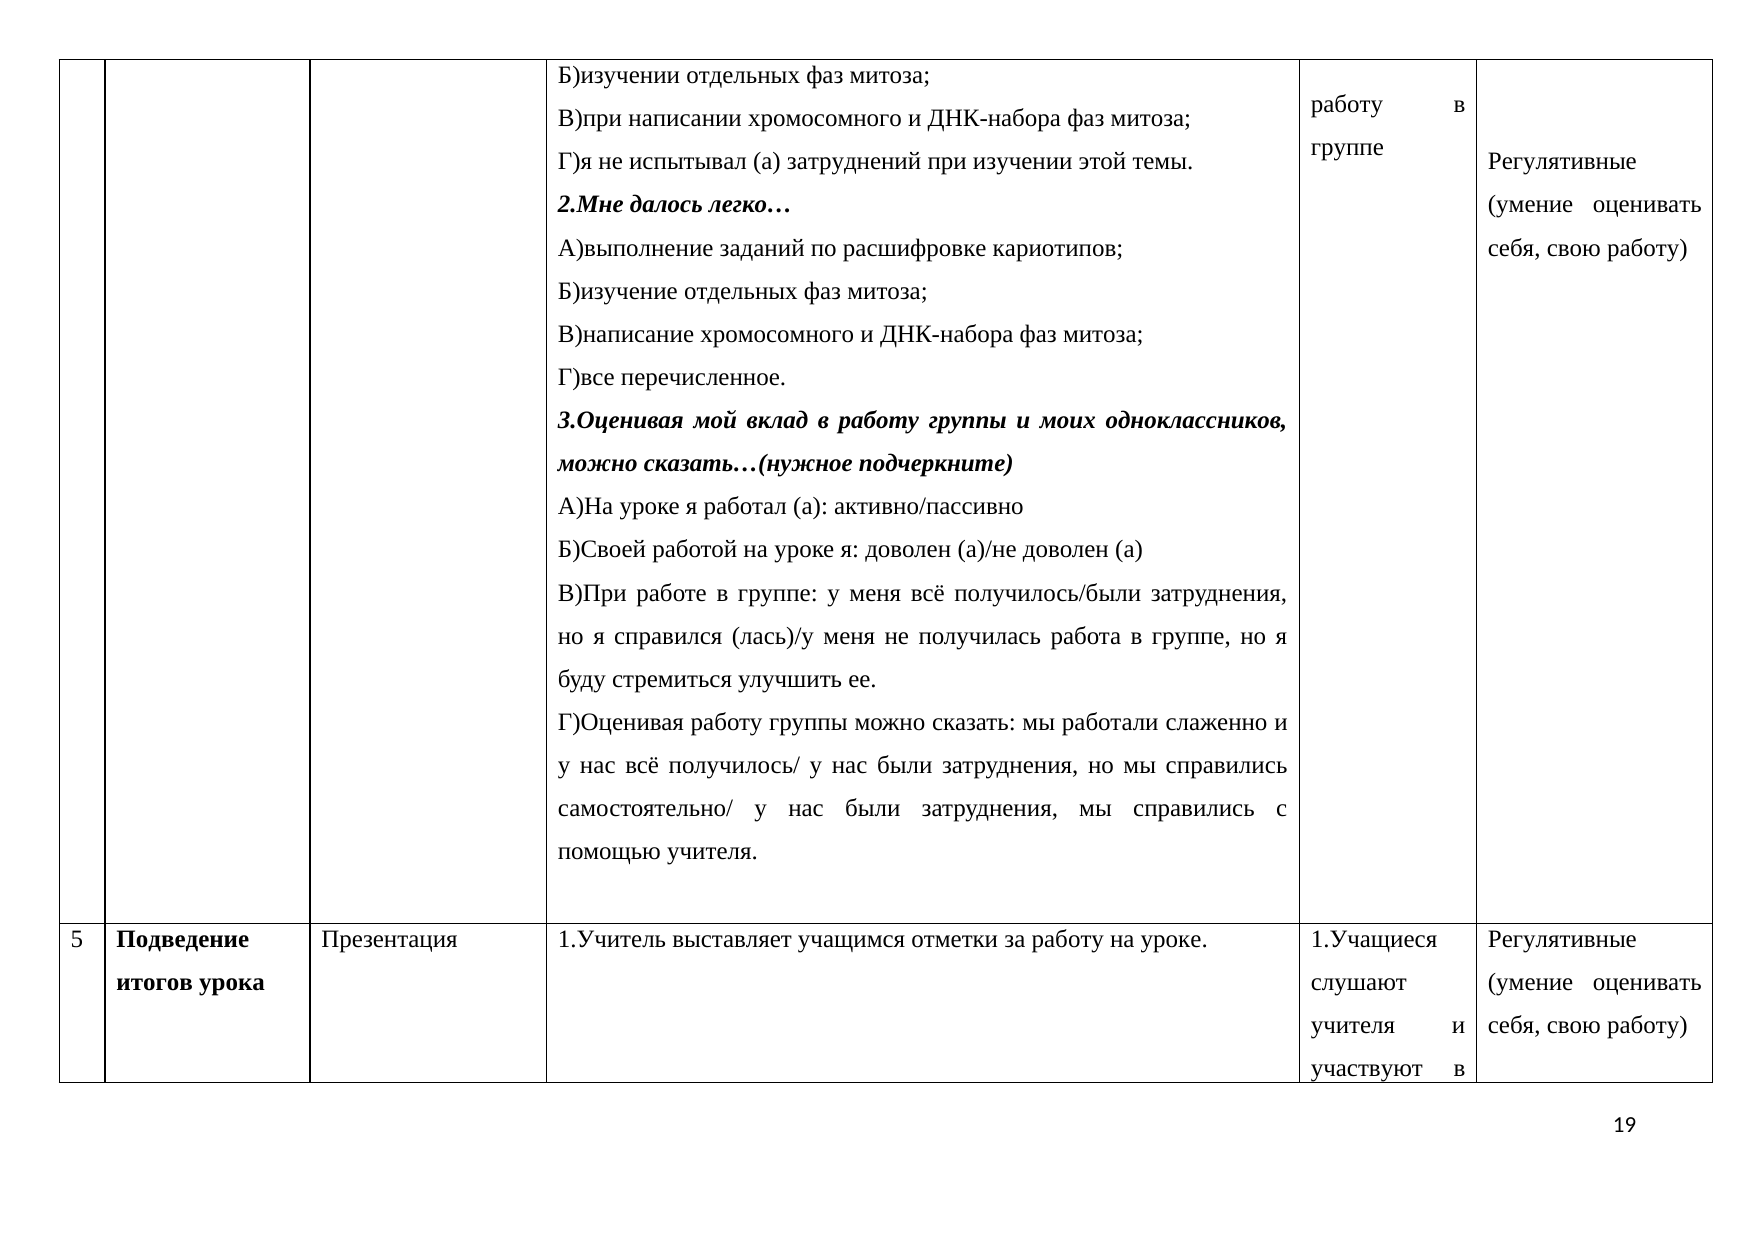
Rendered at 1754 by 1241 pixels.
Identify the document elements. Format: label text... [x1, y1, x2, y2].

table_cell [1300, 60, 1476, 923]
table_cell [1477, 924, 1712, 1082]
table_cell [106, 60, 309, 923]
table_cell 5 [60, 924, 104, 1082]
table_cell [1477, 60, 1712, 923]
table_cell Презентация [311, 924, 546, 1082]
table_cell 4 [60, 60, 104, 923]
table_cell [106, 924, 309, 1082]
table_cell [547, 924, 1299, 1082]
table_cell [1300, 924, 1476, 1082]
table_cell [311, 60, 546, 923]
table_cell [547, 60, 1299, 923]
